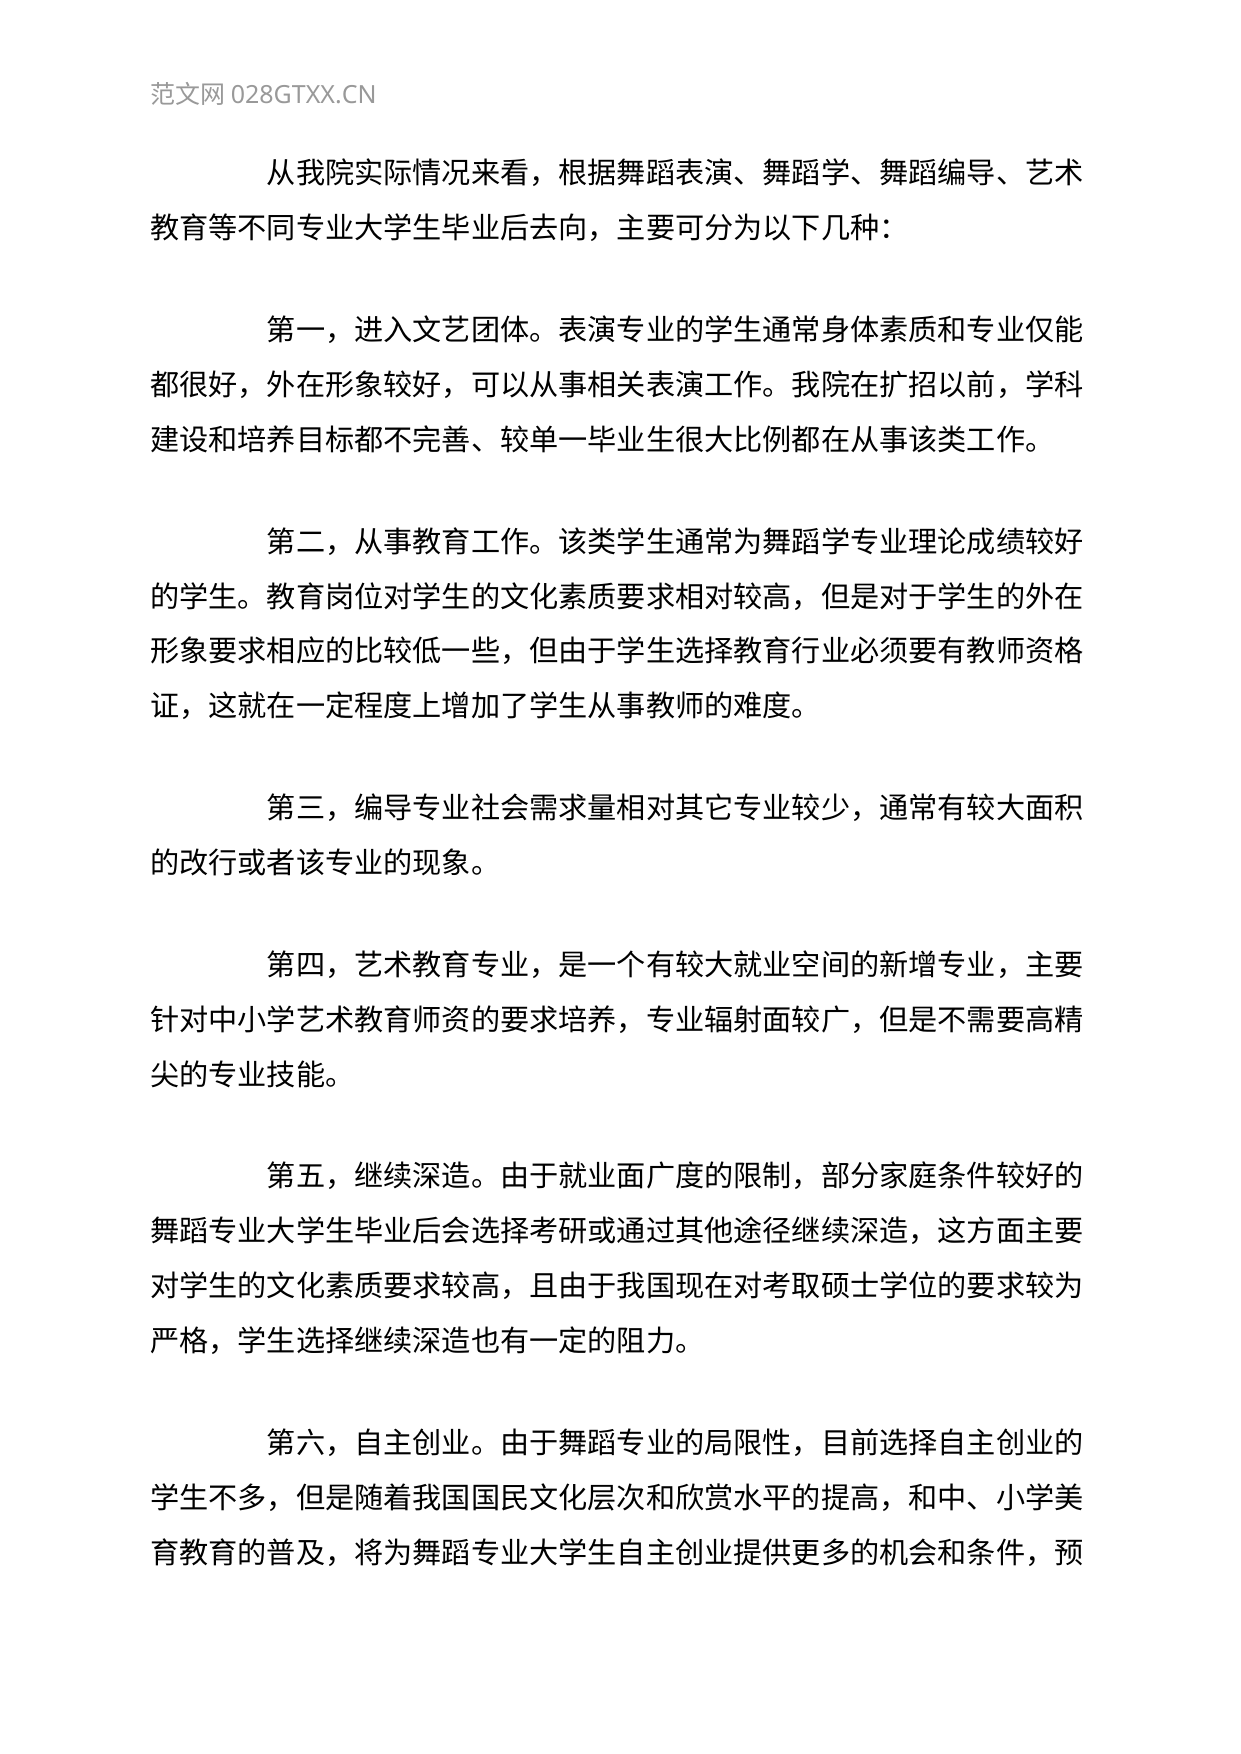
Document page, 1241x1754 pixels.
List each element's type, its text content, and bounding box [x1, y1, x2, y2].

text 第五，继续深造。由于就业面广度的限制，部分家庭条件较好的舞蹈专业大学生毕业后会选择考研或通过其他途径继续深造，这方面主要对学生的文化素质要求较高，且由于我国现在对考取硕士学位的要求较为严格，学生选择继续深造也有一定的阻力。 [150, 1153, 1090, 1360]
text 第四，艺术教育专业，是一个有较大就业空间的新增专业，主要针对中小学艺术教育师资的要求培养，专业辐射面较广，但是不需要高精尖的专业技能。 [150, 941, 1090, 1093]
text 第二，从事教育工作。该类学生通常为舞蹈学专业理论成绩较好的学生。教育岗位对学生的文化素质要求相对较高，但是对于学生的外在形象要求相应的比较低一些，但由于学生选择教育行业必须要有教师资格证，这就在一定程度上增加了学生从事教师的难度。 [150, 518, 1090, 725]
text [150, 1419, 1090, 1571]
text 第三，编导专业社会需求量相对其它专业较少，通常有较大面积的改行或者该专业的现象。 [150, 785, 1090, 882]
text 第一，进入文艺团体。表演专业的学生通常身体素质和专业仅能都很好，外在形象较好，可以从事相关表演工作。我院在扩招以前，学科建设和培养目标都不完善、较单一毕业生很大比例都在从事该类工作。 [150, 307, 1090, 459]
text 从我院实际情况来看，根据舞蹈表演、舞蹈学、舞蹈编导、艺术教育等不同专业大学生毕业后去向，主要可分为以下几种： [150, 150, 1090, 247]
